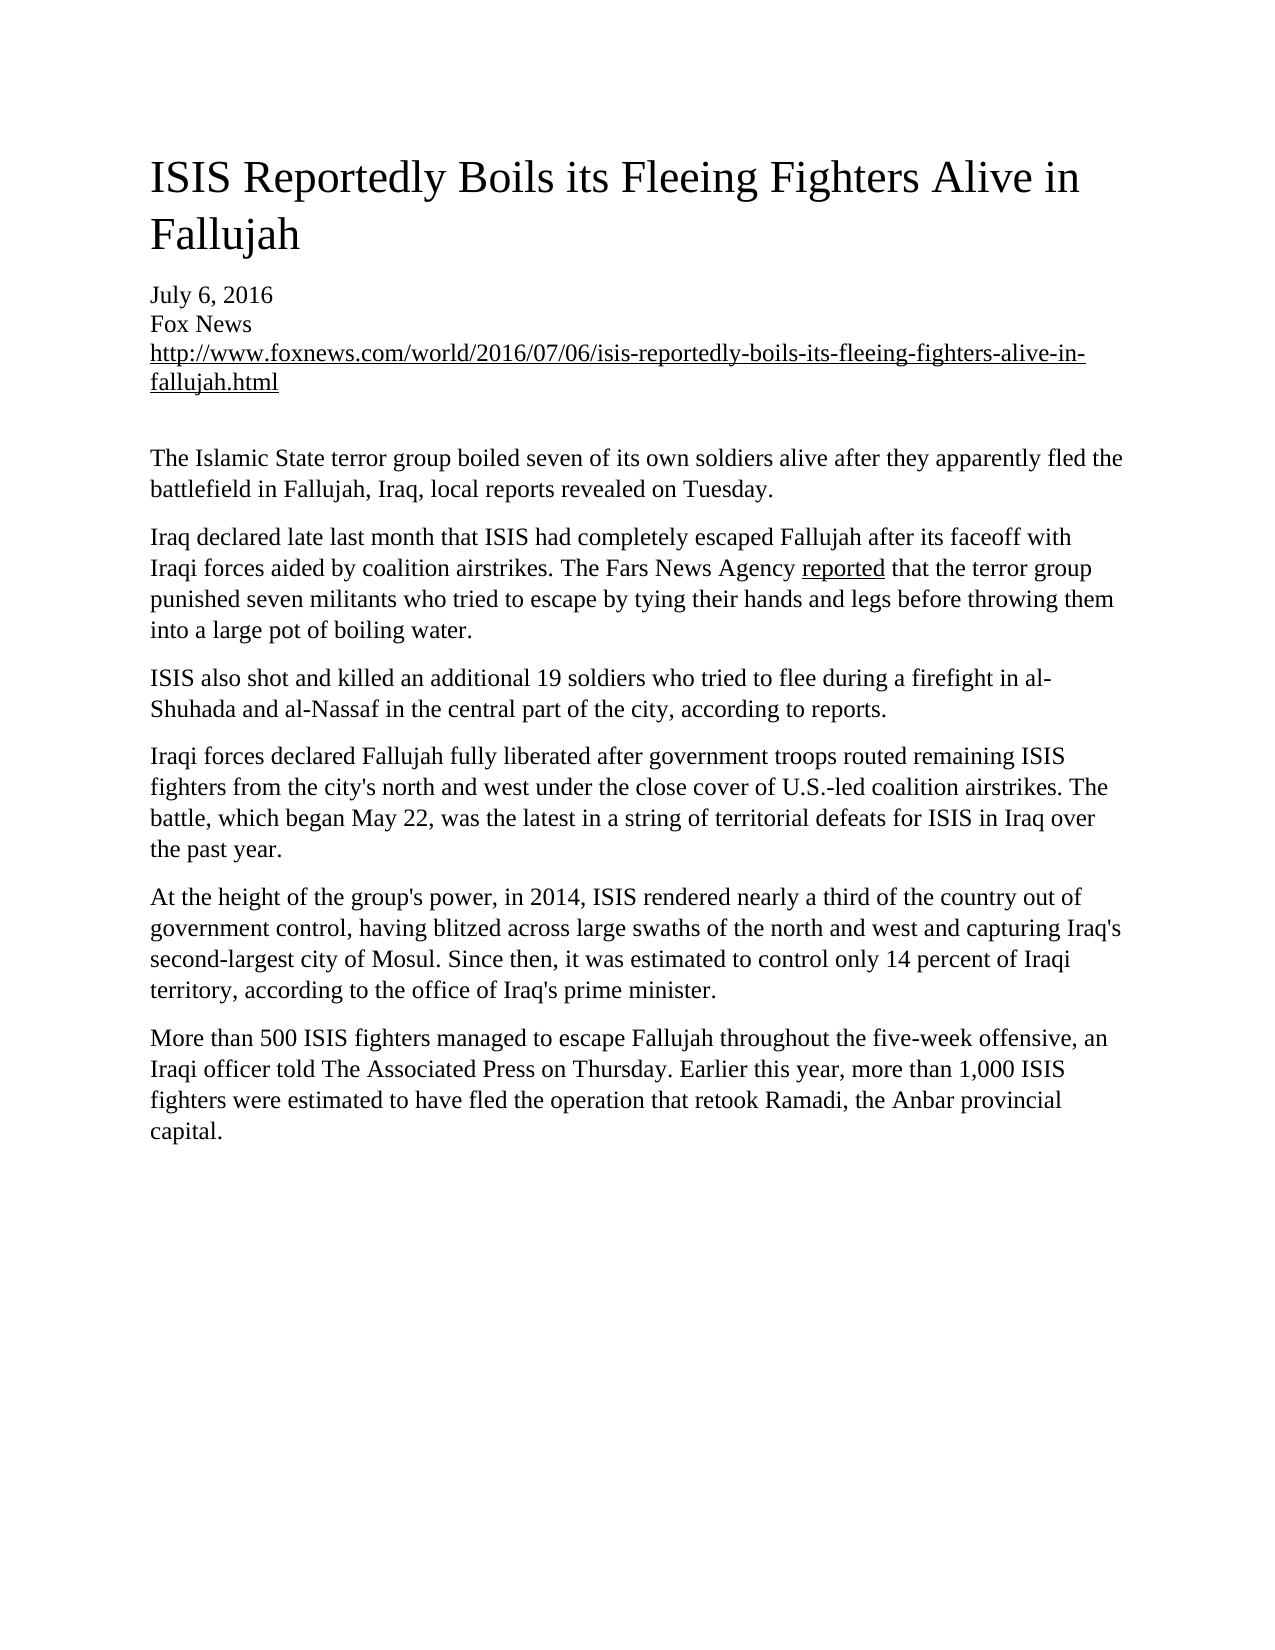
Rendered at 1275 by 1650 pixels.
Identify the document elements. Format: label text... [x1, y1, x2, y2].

text http://www.foxnews.com/world/2016/07/06/isis-reportedly-boils-its-fleeing-fighters-alive-in-fallujah.html [150, 338, 1125, 395]
text July 6, 2016 [150, 280, 1125, 309]
text Iraqi forces declared Fallujah fully liberated after government troops routed remaining ISIS fighters from the city's north and west under the close cover of U.S.-led coalition airstrikes. The battle, which began May 22, was the latest in a string of territorial defeats for ISIS in Iraq over the past year. [150, 741, 1125, 863]
text More than 500 ISIS fighters managed to escape Fallujah throughout the five-week offensive, an Iraqi officer told The Associated Press on Thursday. Earlier this year, more than 1,000 ISIS fighters were estimated to have fled the operation that retook Ramadi, the Anbar provincial capital. [150, 1023, 1125, 1145]
text ISIS Reportedly Boils its Fleeing Fighters Alive in Fallujah [150, 150, 1125, 259]
text The Islamic State terror group boiled seven of its own soldiers alive after they apparently fled the battlefield in Fallujah, Iraq, local reports revealed on Tuesday. [150, 443, 1125, 503]
text ISIS also shot and killed an additional 19 soldiers who tried to flee during a firefight in al-Shuhada and al-Nassaf in the central part of the city, according to reports. [150, 663, 1125, 722]
text Fox News [150, 309, 1125, 338]
text Iraq declared late last month that ISIS had completely escaped Fallujah after its faceoff with Iraqi forces aided by coalition airstrikes. The Fars News Agency reported that the terror group punished seven militants who tried to escape by tying their hands and legs before throwing them into a large pot of boiling water. [150, 522, 1125, 644]
text At the height of the group's power, in 2014, ISIS rendered nearly a third of the country out of government control, having blitzed across large swaths of the north and west and capturing Iraq's second-largest city of Mosul. Since then, it was estimated to control only 14 percent of Iraqi territory, according to the office of Iraq's prime minister. [150, 882, 1125, 1004]
